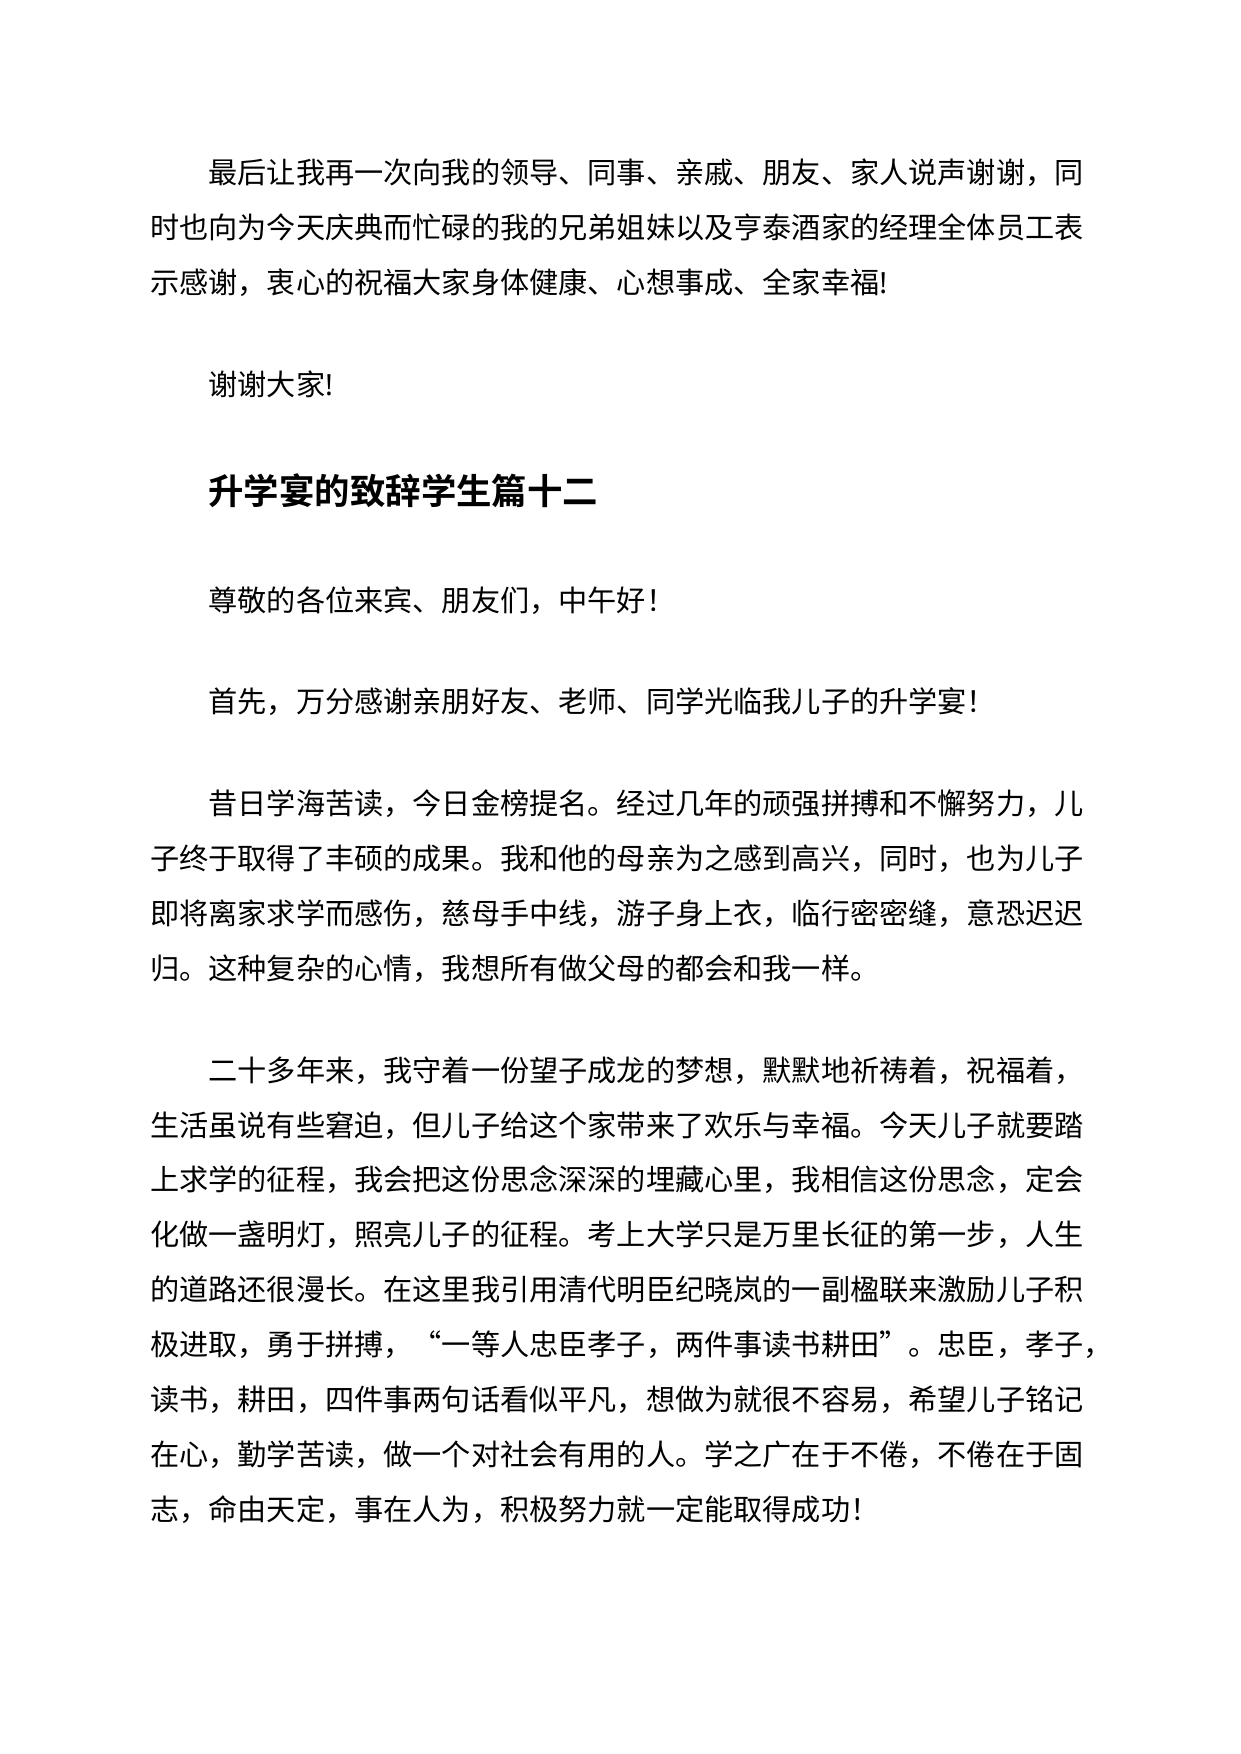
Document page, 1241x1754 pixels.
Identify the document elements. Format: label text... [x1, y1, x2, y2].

text 昔日学海苦读，今日金榜提名。经过几年的顽强拼搏和不懈努力，儿子终于取得了丰硕的成果。我和他的母亲为之感到高兴，同时，也为儿子即将离家求学而感伤，慈母手中线，游子身上衣，临行密密缝，意恐迟迟归。这种复杂的心情，我想所有做父母的都会和我一样。 [150, 781, 1090, 988]
text 尊敬的各位来宾、朋友们，中午好！ [150, 577, 1090, 619]
text 谢谢大家! [150, 362, 1090, 404]
text 最后让我再一次向我的领导、同事、亲戚、朋友、家人说声谢谢，同时也向为今天庆典而忙碌的我的兄弟姐妹以及亨泰酒家的经理全体员工表示感谢，衷心的祝福大家身体健康、心想事成、全家幸福! [150, 150, 1090, 302]
text 升学宴的致辞学生篇十二 [150, 464, 1090, 515]
text 首先，万分感谢亲朋好友、老师、同学光临我儿子的升学宴！ [150, 679, 1090, 721]
text 二十多年来，我守着一份望子成龙的梦想，默默地祈祷着，祝福着，生活虽说有些窘迫，但儿子给这个家带来了欢乐与幸福。今天儿子就要踏上求学的征程，我会把这份思念深深的埋藏心里，我相信这份思念，定会化做一盏明灯，照亮儿子的征程。考上大学只是万里长征的第一步，人生的道路还很漫长。在这里我引用清代明臣纪晓岚的一副楹联来激励儿子积极进取，勇于拼搏，“一等人忠臣孝子，两件事读书耕田”。忠臣，孝子，读书，耕田，四件事两句话看似平凡，想做为就很不容易，希望儿子铭记在心，勤学苦读，做一个对社会有用的人。学之广在于不倦，不倦在于固志，命由天定，事在人为，积极努力就一定能取得成功！ [150, 1047, 1090, 1529]
